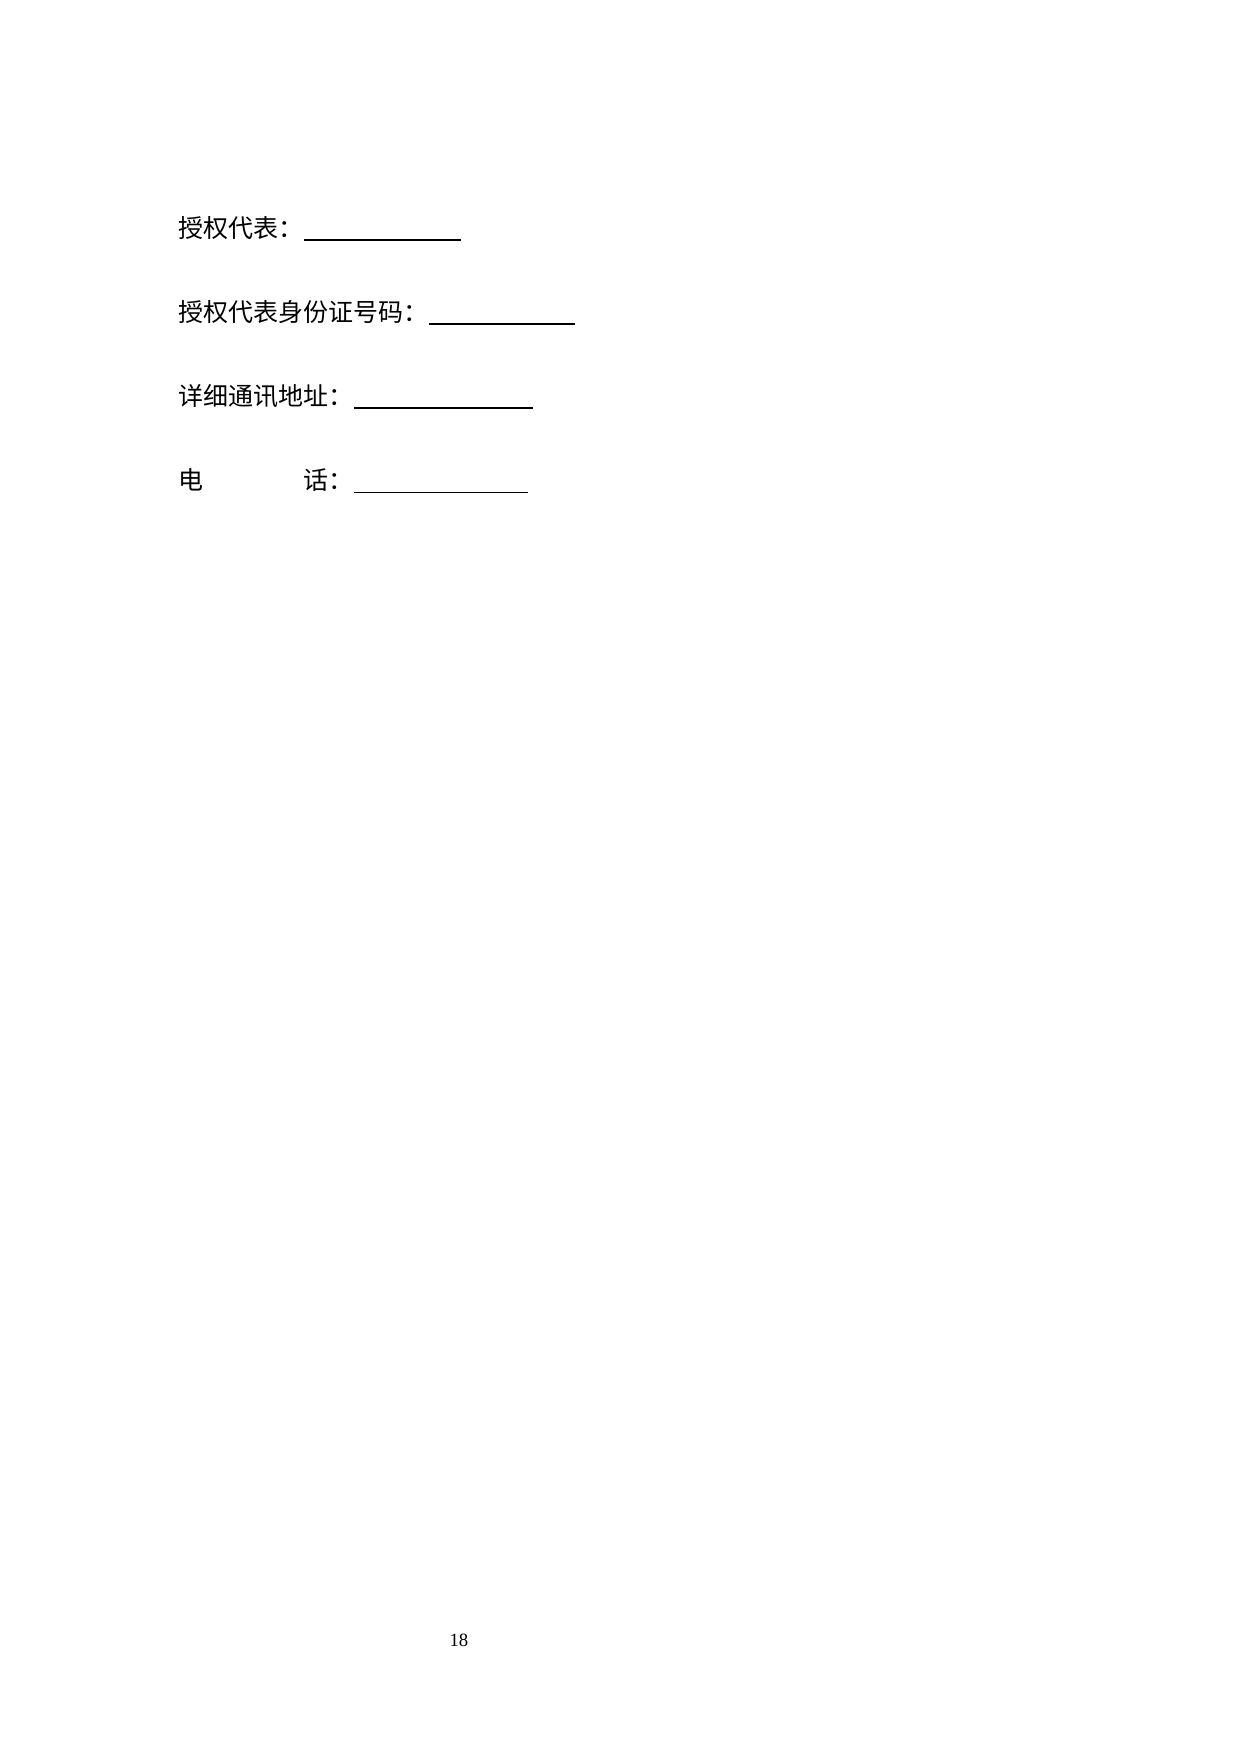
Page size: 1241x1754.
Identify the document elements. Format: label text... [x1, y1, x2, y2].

text 授权代表： [141, 193, 1058, 259]
text 授权代表身份证号码： [141, 277, 1058, 343]
text 详细通讯地址： [141, 361, 1058, 427]
text 电 话： [141, 446, 1058, 512]
